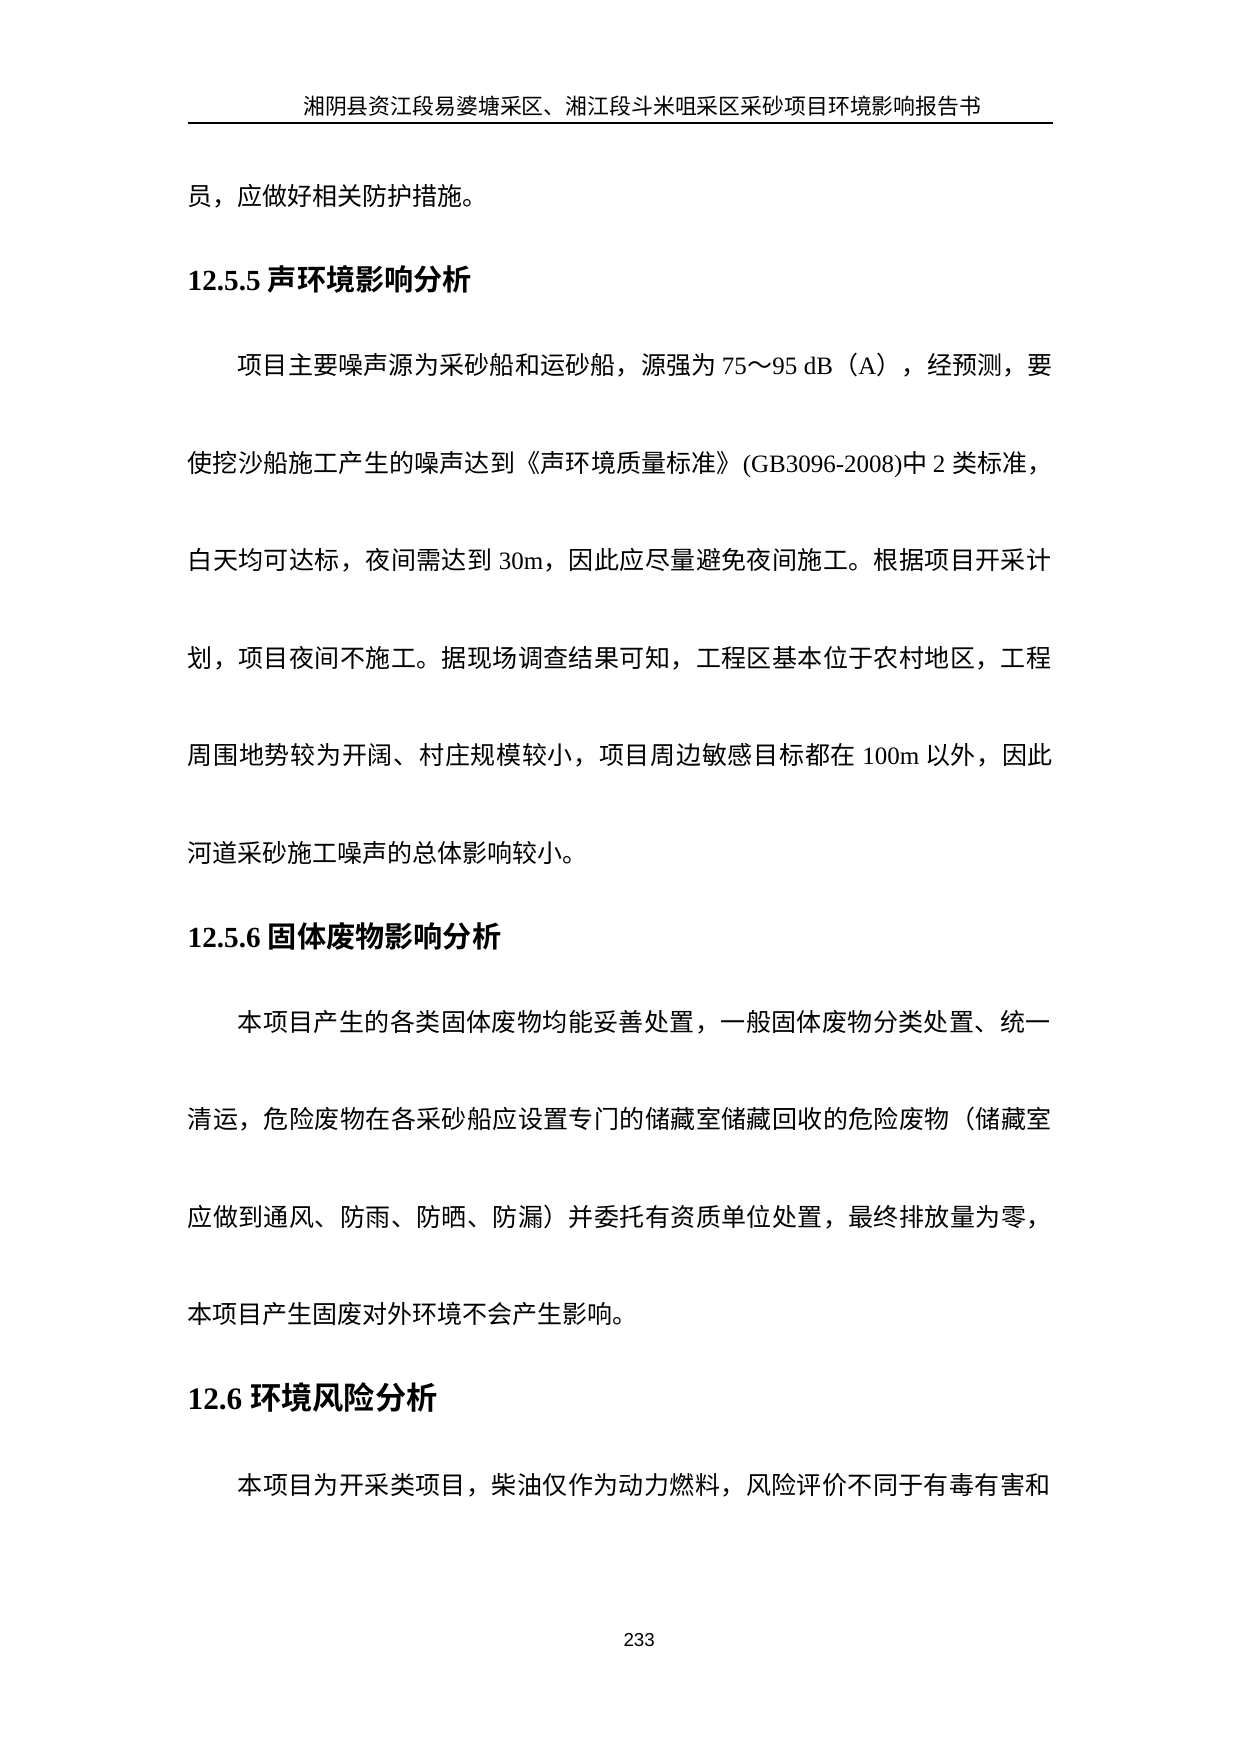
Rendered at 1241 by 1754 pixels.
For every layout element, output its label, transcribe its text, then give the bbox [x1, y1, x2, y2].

text 项目主要噪声源为采砂船和运砂船，源强为75～95 dB（A），经预测，要使挖沙船施工产生的噪声达到《声环境质量标准》(GB3096-2008)中2 类标准，白天均可达标，夜间需达到30m，因此应尽量避免夜间施工。根据项目开采计划，项目夜间不施工。据现场调查结果可知，工程区基本位于农村地区，工程周围地势较为开阔、村庄规模较小，项目周边敏感目标都在100m以外，因此河道采砂施工噪声的总体影响较小。 [187, 331, 1053, 884]
subtitle 12.6 环境风险分析 [187, 1364, 1053, 1429]
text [187, 162, 1053, 227]
subtitle 12.5.5 声环境影响分析 [187, 245, 1053, 310]
text 本项目产生的各类固体废物均能妥善处置，一般固体废物分类处置、统一清运，危险废物在各采砂船应设置专门的储藏室储藏回收的危险废物（储藏室应做到通风、防雨、防晒、防漏）并委托有资质单位处置，最终排放量为零，本项目产生固废对外环境不会产生影响。 [187, 988, 1053, 1346]
subtitle 12.5.6 固体废物影响分析 [187, 902, 1053, 967]
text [187, 1451, 1053, 1516]
